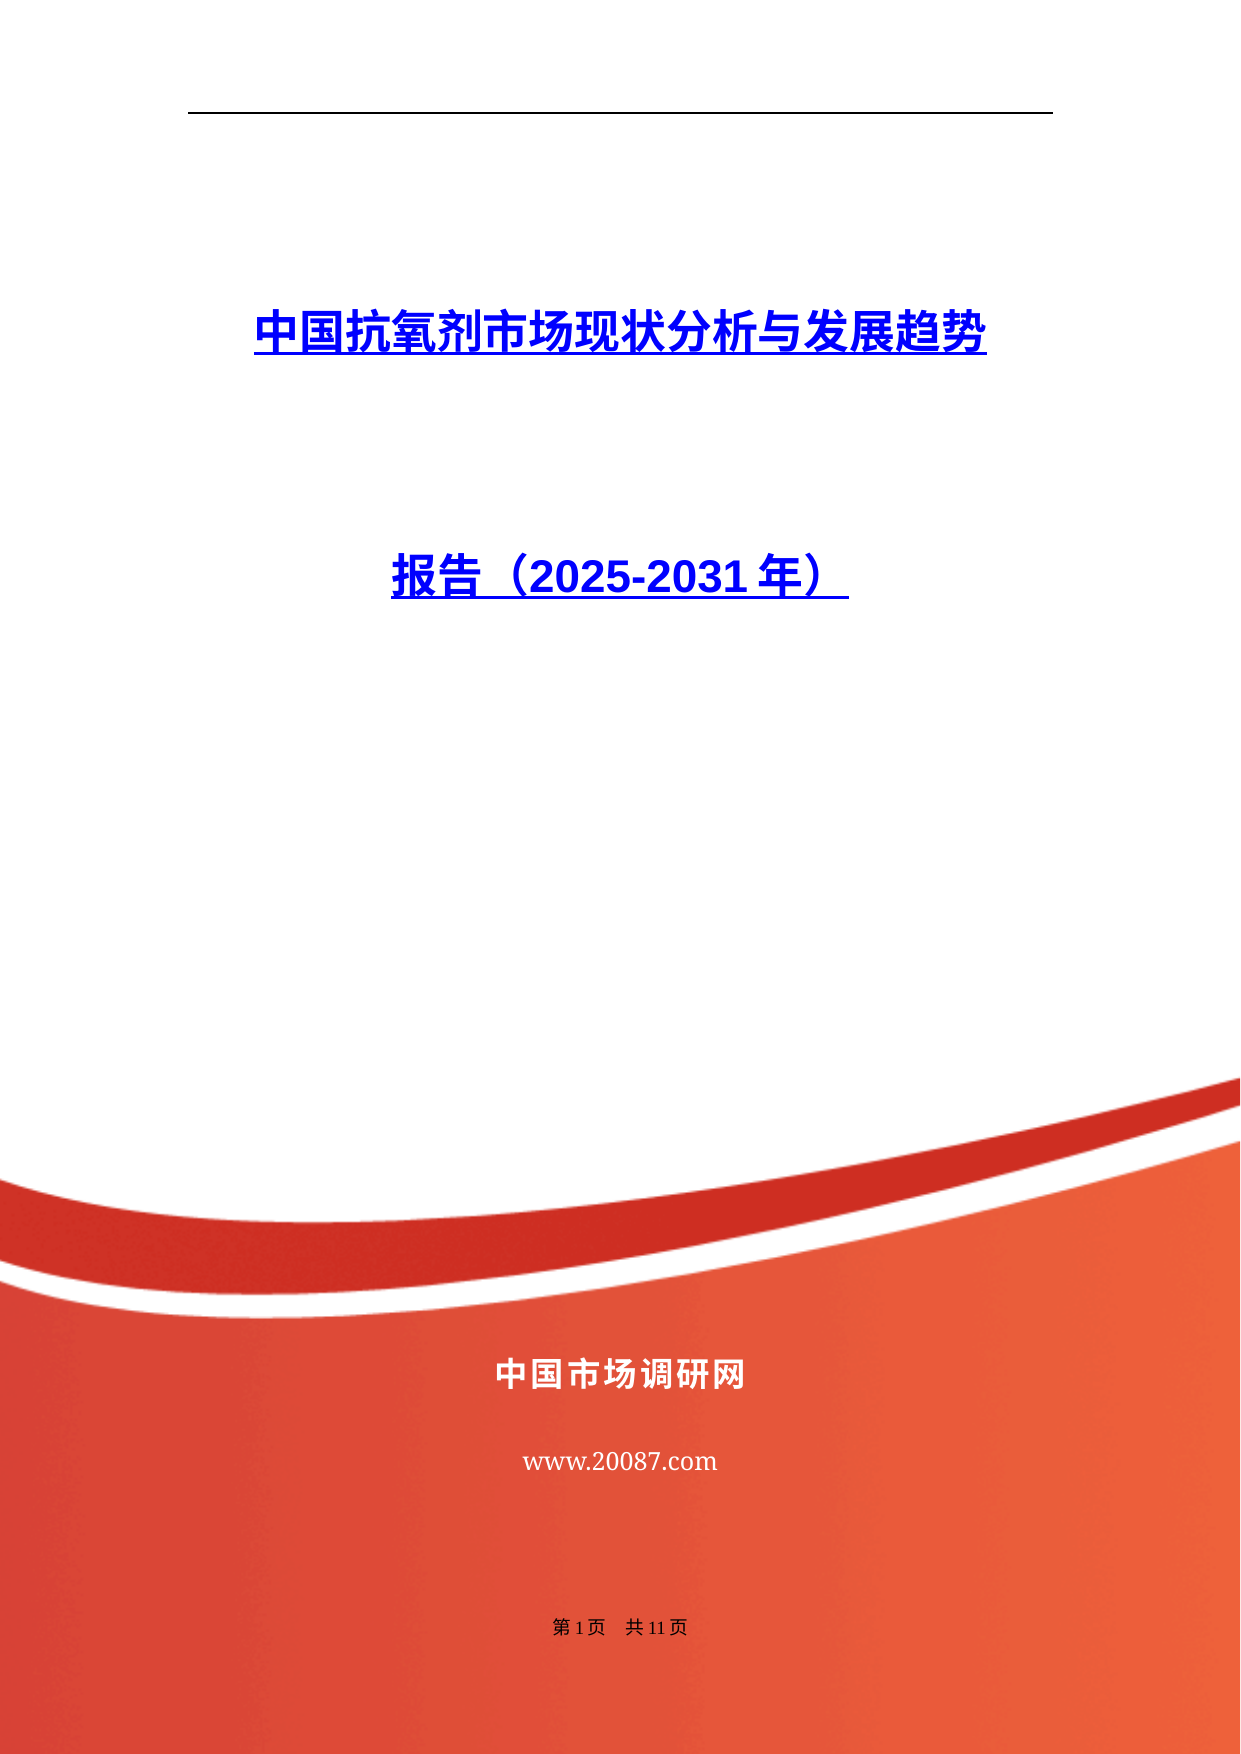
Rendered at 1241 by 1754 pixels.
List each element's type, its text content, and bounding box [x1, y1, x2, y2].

text www.20087.com [187, 1428, 1053, 1493]
picture [0, 1006, 1241, 1754]
subtitle 中国市场调研网 [187, 1339, 1053, 1404]
table_header 中国抗氧剂市场现状分析与发展趋势报告（2025-2031年） [188, 207, 1053, 773]
